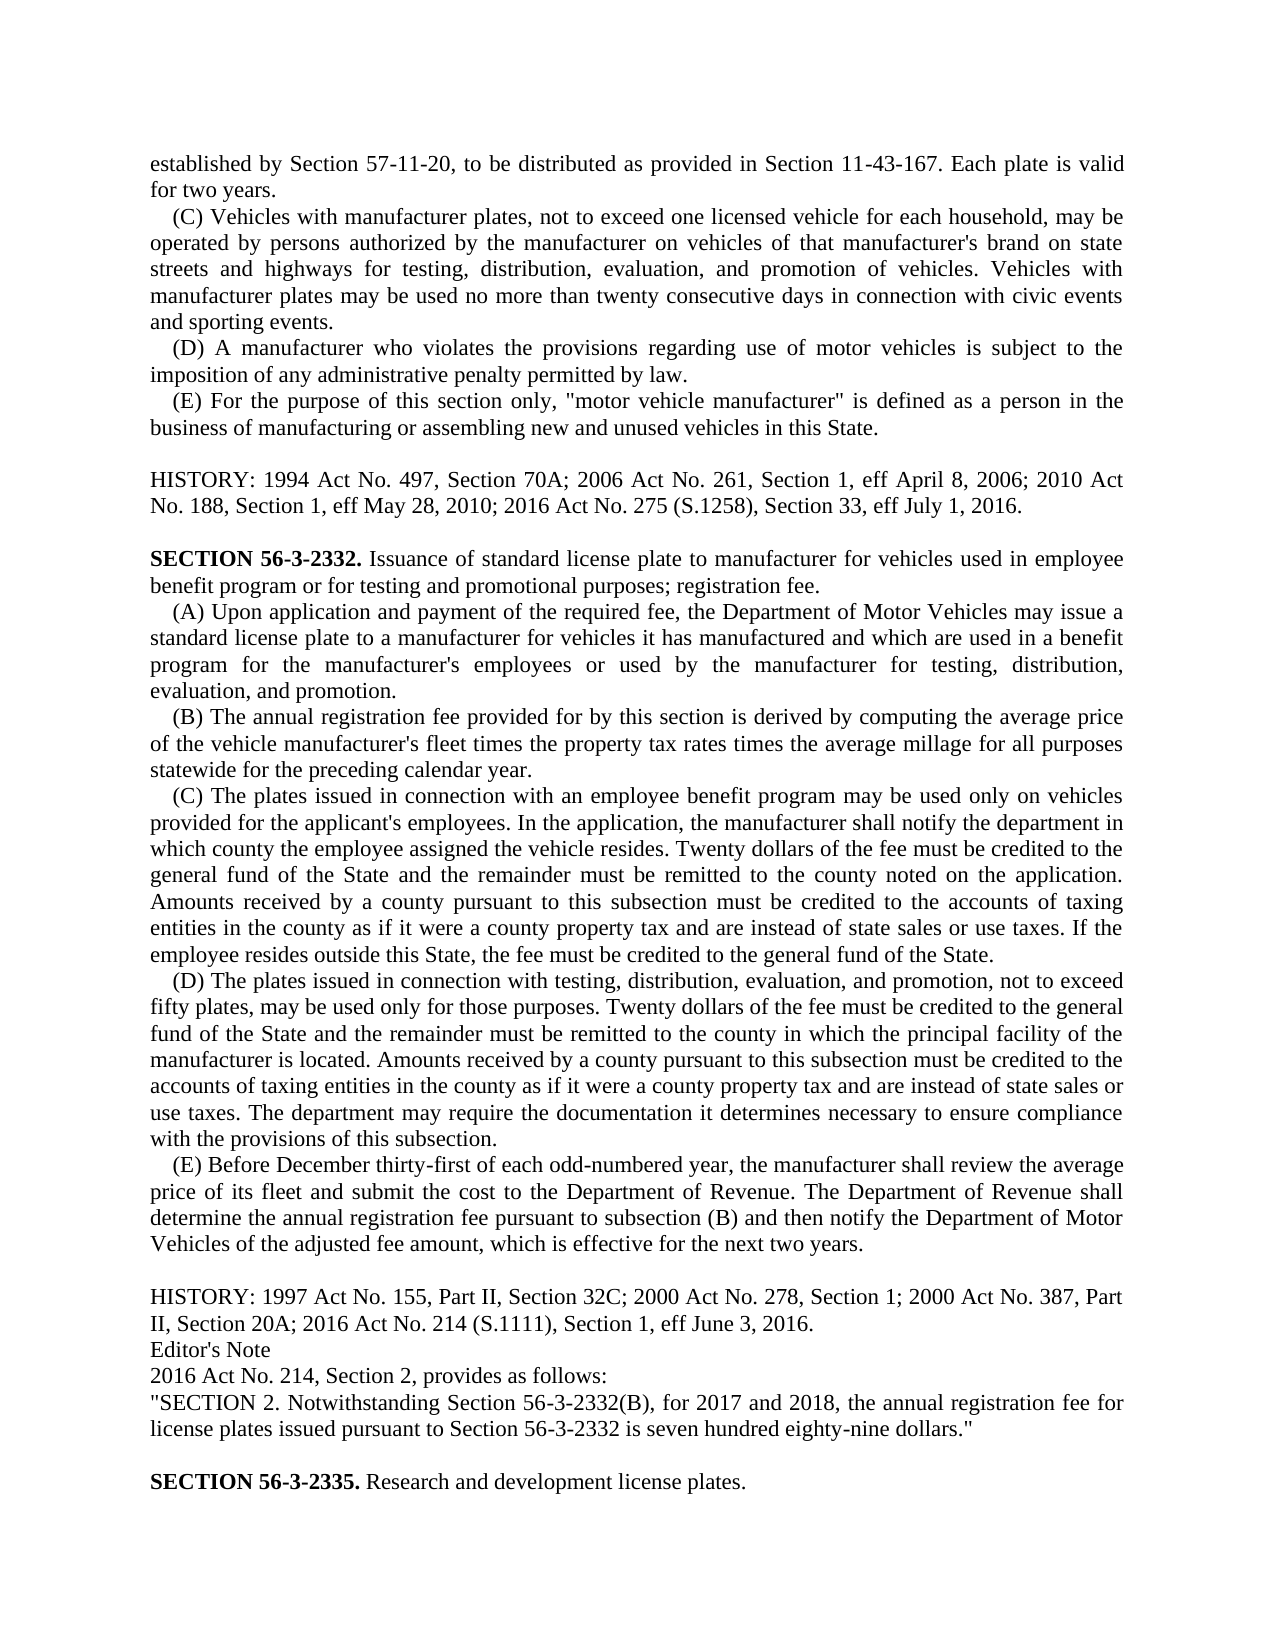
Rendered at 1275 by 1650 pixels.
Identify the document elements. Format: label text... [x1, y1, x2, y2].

text HISTORY: 1994 Act No. 497, Section 70A; 2006 Act No. 261, Section 1, eff April 8, 2006; 2010 Act No. 188, Section 1, eff May 28, 2010; 2016 Act No. 275 (S.1258), Section 33, eff July 1, 2016. [150, 466, 1125, 519]
text (C) The plates issued in connection with an employee benefit program may be used only on vehicles provided for the applicant's employees. In the application, the manufacturer shall notify the department in which county the employee assigned the vehicle resides. Twenty dollars of the fee must be credited to the general fund of the State and the remainder must be remitted to the county noted on the application. Amounts received by a county pursuant to this subsection must be credited to the accounts of taxing entities in the county as if it were a county property tax and are instead of state sales or use taxes. If the employee resides outside this State, the fee must be credited to the general fund of the State. [150, 782, 1125, 967]
text (E) Before December thirty-first of each odd-numbered year, the manufacturer shall review the average price of its fleet and submit the cost to the Department of Revenue. The Department of Revenue shall determine the annual registration fee pursuant to subsection (B) and then notify the Department of Motor Vehicles of the adjusted fee amount, which is effective for the next two years. [150, 1151, 1125, 1257]
text (C) Vehicles with manufacturer plates, not to exceed one licensed vehicle for each household, may be operated by persons authorized by the manufacturer on vehicles of that manufacturer's brand on state streets and highways for testing, distribution, evaluation, and promotion of vehicles. Vehicles with manufacturer plates may be used no more than twenty consecutive days in connection with civic events and sporting events. [150, 203, 1125, 334]
text (D) The plates issued in connection with testing, distribution, evaluation, and promotion, not to exceed fifty plates, may be used only for those purposes. Twenty dollars of the fee must be credited to the general fund of the State and the remainder must be remitted to the county in which the principal facility of the manufacturer is located. Amounts received by a county pursuant to this subsection must be credited to the accounts of taxing entities in the county as if it were a county property tax and are instead of state sales or use taxes. The department may require the documentation it determines necessary to ensure compliance with the provisions of this subsection. [150, 967, 1125, 1151]
text 2016 Act No. 214, Section 2, provides as follows: [150, 1362, 1125, 1389]
text (D) A manufacturer who violates the provisions regarding use of motor vehicles is subject to the imposition of any administrative penalty permitted by law. [150, 334, 1125, 387]
text Editor's Note [150, 1336, 1125, 1362]
text (A) Upon application and payment of the required fee, the Department of Motor Vehicles may issue a standard license plate to a manufacturer for vehicles it has manufactured and which are used in a benefit program for the manufacturer's employees or used by the manufacturer for testing, distribution, evaluation, and promotion. [150, 598, 1125, 703]
text SECTION 56-3-2335. Research and development license plates. [150, 1468, 1125, 1494]
text "SECTION 2. Notwithstanding Section 56-3-2332(B), for 2017 and 2018, the annual registration fee for license plates issued pursuant to Section 56-3-2332 is seven hundred eighty-nine dollars." [150, 1389, 1125, 1441]
text (B) The annual registration fee provided for by this section is derived by computing the average price of the vehicle manufacturer's fleet times the property tax rates times the average millage for all purposes statewide for the preceding calendar year. [150, 703, 1125, 782]
text (E) For the purpose of this section only, "motor vehicle manufacturer" is defined as a person in the business of manufacturing or assembling new and unused vehicles in this State. [150, 387, 1125, 440]
text SECTION 56-3-2332. Issuance of standard license plate to manufacturer for vehicles used in employee benefit program or for testing and promotional purposes; registration fee. [150, 545, 1125, 598]
text HISTORY: 1997 Act No. 155, Part II, Section 32C; 2000 Act No. 278, Section 1; 2000 Act No. 387, Part II, Section 20A; 2016 Act No. 214 (S.1111), Section 1, eff June 3, 2016. [150, 1283, 1125, 1336]
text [150, 150, 1125, 203]
